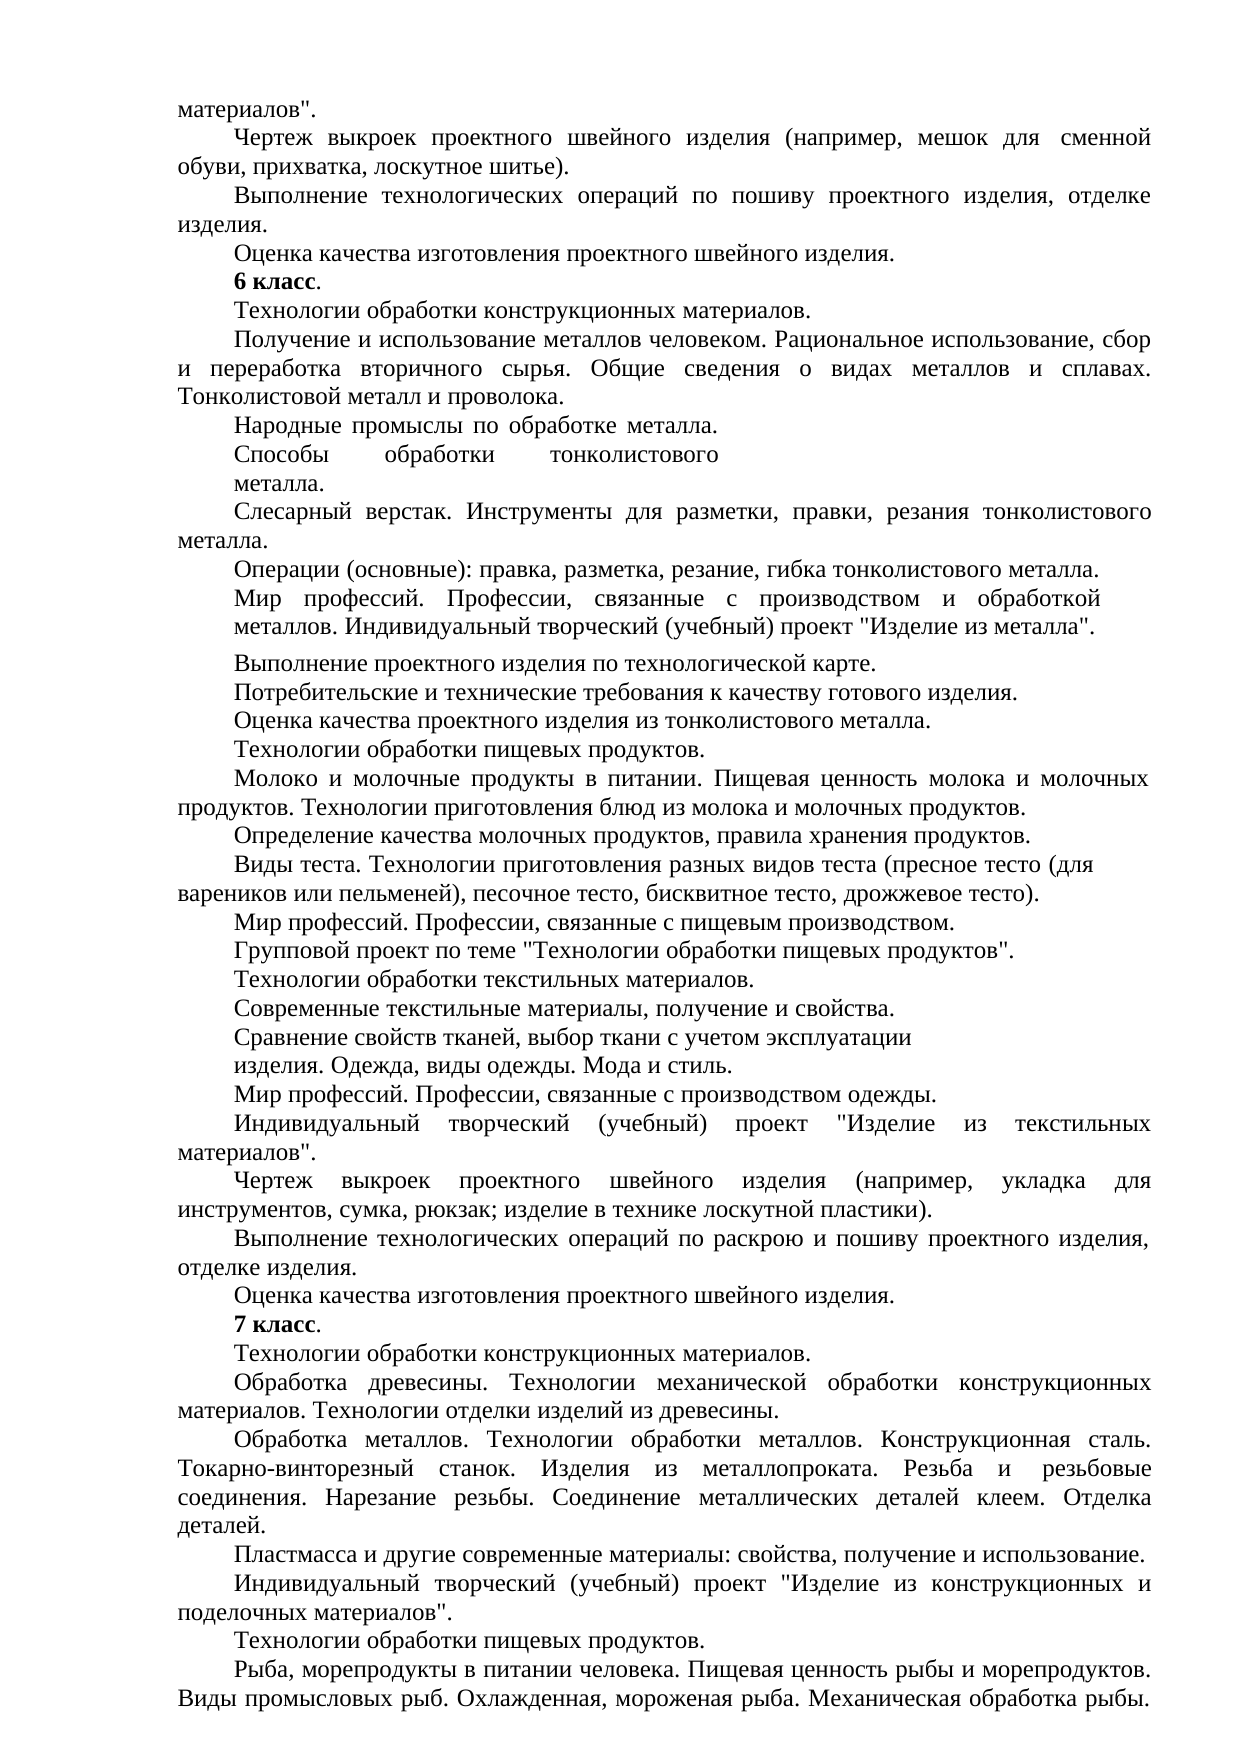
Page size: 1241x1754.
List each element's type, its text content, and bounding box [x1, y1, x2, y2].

subtitle класс. [233, 1309, 1236, 1338]
text Потребительские и технические требования к качеству готового изделия. Оценка качества проектного изделия из тонколистового металла. [233, 677, 1020, 734]
text Обработка металлов. Технологии обработки металлов. Конструкционная сталь. Токарно-винторезный станок. Изделия из металлопроката. Резьба и резьбовые соединения. Нарезание резьбы. Соединение металлических деталей клеем. Отделка деталей. [177, 1424, 1152, 1539]
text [177, 1654, 1152, 1712]
text Молоко и молочные продукты в питании. Пищевая ценность молока и молочных продуктов. Технологии приготовления блюд из молока и молочных продуктов. [177, 763, 1236, 820]
text Мир профессий. Профессии, связанные с пищевым производством. Групповой проект по теме "Технологии обработки пищевых продуктов". Технологии обработки текстильных материалов. [233, 907, 1043, 993]
text Определение качества молочных продуктов, правила хранения продуктов. [233, 820, 1236, 849]
text Выполнение проектного изделия по технологической карте. [233, 648, 1236, 677]
text Виды теста. Технологии приготовления разных видов теста (пресное тесто (для вареников или пельменей), песочное тесто, бисквитное тесто, дрожжевое тесто). [177, 849, 1152, 907]
text Технологии обработки конструкционных материалов. [233, 1338, 1236, 1367]
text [177, 94, 1152, 122]
text Чертеж выкроек проектного швейного изделия (например, мешок для сменной обуви, прихватка, лоскутное шитье). [177, 122, 1152, 180]
text Технологии обработки пищевых продуктов. [233, 734, 1236, 763]
text Обработка древесины. Технологии механической обработки конструкционных материалов. Технологии отделки изделий из древесины. [177, 1367, 1152, 1424]
text Чертеж выкроек проектного швейного изделия (например, укладка для инструментов, сумка, рюкзак; изделие в технике лоскутной пластики). [177, 1165, 1151, 1223]
text Индивидуальный творческий (учебный) проект "Изделие из текстильных материалов". [177, 1108, 1152, 1165]
text Оценка качества изготовления проектного швейного изделия. [233, 238, 1236, 266]
text Технологии обработки пищевых продуктов. [233, 1625, 1236, 1654]
text Индивидуальный творческий (учебный) проект "Изделие из конструкционных и поделочных материалов". [177, 1568, 1152, 1625]
text Мир профессий. Профессии, связанные с производством одежды. [233, 1079, 1236, 1108]
text Пластмасса и другие современные материалы: свойства, получение и использование. [233, 1539, 1236, 1568]
text Оценка качества изготовления проектного швейного изделия. [233, 1281, 1236, 1309]
text Народные промыслы по обработке металла. Способы обработки тонколистового металла. [233, 410, 719, 496]
text Выполнение технологических операций по раскрою и пошиву проектного изделия, отделке изделия. [177, 1223, 1152, 1281]
subtitle класс. [233, 266, 1236, 295]
text Слесарный верстак. Инструменты для разметки, правки, резания тонколистового металла. [177, 496, 1152, 554]
text Операции (основные): правка, разметка, резание, гибка тонколистового металла. Мир профессий. Профессии, связанные с производством и обработкой металлов. Индивидуальный творческий (учебный) проект "Изделие из металла". [233, 554, 1100, 640]
text Выполнение технологических операций по пошиву проектного изделия, отделке изделия. [177, 180, 1151, 237]
text Современные текстильные материалы, получение и свойства. Сравнение свойств тканей, выбор ткани с учетом эксплуатации изделия. Одежда, виды одежды. Мода и стиль. [233, 993, 1009, 1079]
text Технологии обработки конструкционных материалов. [233, 295, 1236, 324]
text Получение и использование металлов человеком. Рациональное использование, сбор и переработка вторичного сырья. Общие сведения о видах металлов и сплавах. Тонколистовой металл и проволока. [177, 324, 1152, 410]
